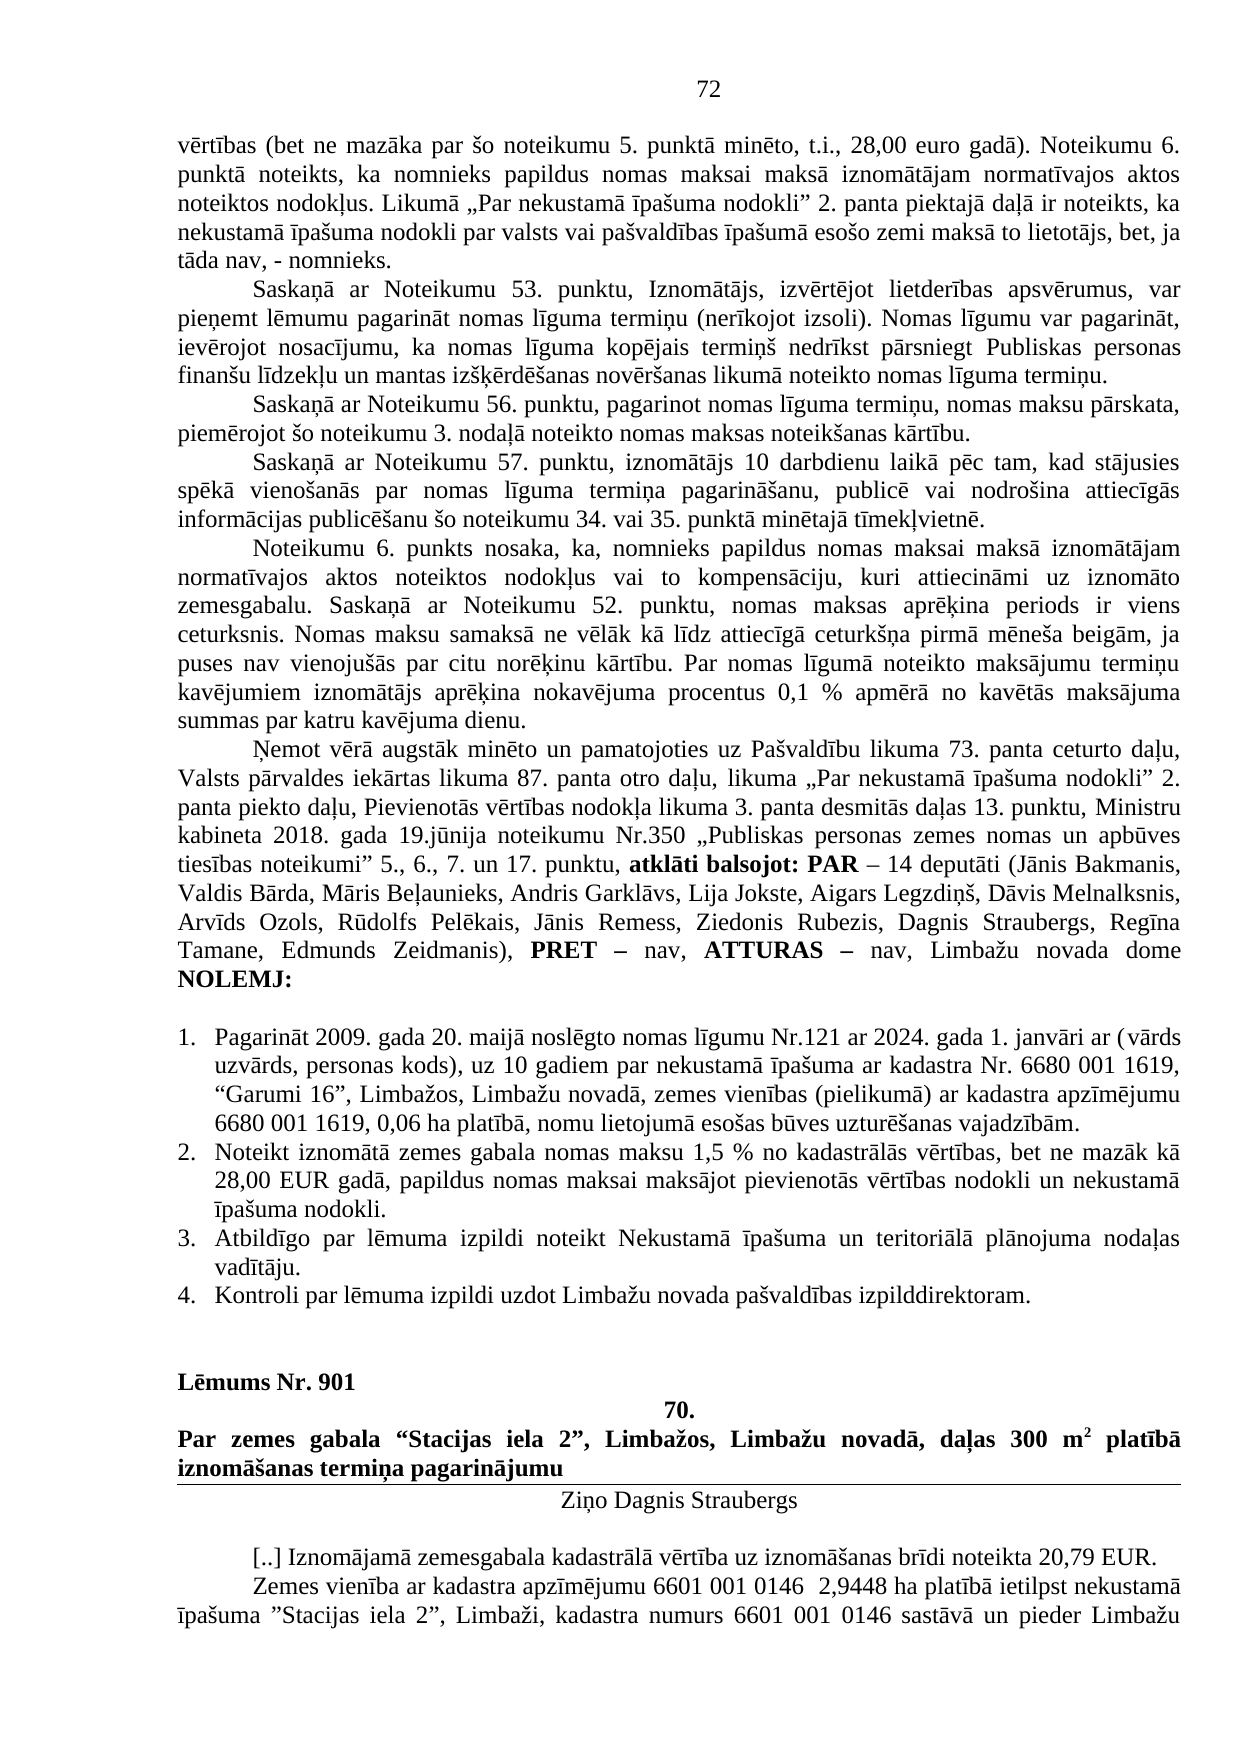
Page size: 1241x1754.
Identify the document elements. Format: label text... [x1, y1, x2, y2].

list Noteikt iznomātā zemes gabala nomas maksu 1,5 % no kadastrālās vērtības, bet ne mazāk kā 28,00 EUR gadā, papildus nomas maksai maksājot pievienotās vērtības nodokli un nekustamā īpašuma nodokli. [177, 1137, 1181, 1223]
list Atbildīgo par lēmuma izpildi noteikt Nekustamā īpašuma un teritoriālā plānojuma nodaļas vadītāju. [177, 1223, 1181, 1281]
list Pagarināt 2009. gada 20. maijā noslēgto nomas līgumu Nr.121 ar 2024. gada 1. janvāri ar (vārds uzvārds, personas kods), uz 10 gadiem par nekustamā īpašuma ar kadastra Nr. 6680 001 1619, “Garumi 16”, Limbažos, Limbažu novadā, zemes vienības (pielikumā) ar kadastra apzīmējumu 6680 001 1619, 0,06 ha platībā, nomu lietojumā esošas būves uzturēšanas vajadzībām. [177, 1022, 1181, 1137]
text Noteikumu 6. punkts nosaka, ka, nomnieks papildus nomas maksai maksā iznomātājam normatīvajos aktos noteiktos nodokļus vai to kompensāciju, kuri attiecināmi uz iznomāto zemesgabalu. Saskaņā ar Noteikumu 52. punktu, nomas maksas aprēķina periods ir viens ceturksnis. Nomas maksu samaksā ne vēlāk kā līdz attiecīgā ceturkšņa pirmā mēneša beigām, ja puses nav vienojušās par citu norēķinu kārtību. Par nomas līgumā noteikto maksājumu termiņu kavējumiem iznomātājs aprēķina nokavējuma procentus 0,1 % apmērā no kavētās maksājuma summas par katru kavējuma dienu. [177, 533, 1181, 734]
text [..] Iznomājamā zemesgabala kadastrālā vērtība uz iznomāšanas brīdi noteikta 20,79 EUR. [177, 1542, 1181, 1571]
text Ņemot vērā augstāk minēto un pamatojoties uz Pašvaldību likuma 73. panta ceturto daļu, Valsts pārvaldes iekārtas likuma 87. panta otro daļu, likuma „Par nekustamā īpašuma nodokli” 2. panta piekto daļu, Pievienotās vērtības nodokļa likuma 3. panta desmitās daļas 13. punktu, Ministru kabineta 2018. gada 19.jūnija noteikumu Nr.350 „Publiskas personas zemes nomas un apbūves tiesības noteikumi” 5., 6., 7. un 17. punktu, atklāti balsojot: PAR – 14 deputāti (Jānis Bakmanis, Valdis Bārda, Māris Beļaunieks, Andris Garklāvs, Lija Jokste, Aigars Legzdiņš, Dāvis Melnalksnis, Arvīds Ozols, Rūdolfs Pelēkais, Jānis Remess, Ziedonis Rubezis, Dagnis Straubergs, Regīna Tamane, Edmunds Zeidmanis), PRET – nav, ATTURAS – nav, Limbažu novada dome NOLEMJ: [177, 734, 1181, 993]
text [177, 1571, 1181, 1629]
text Par zemes gabala “Stacijas iela 2”, Limbažos, Limbažu novadā, daļas 300 m2 platībā iznomāšanas termiņa pagarinājumu [177, 1424, 1181, 1484]
text Saskaņā ar Noteikumu 56. punktu, pagarinot nomas līguma termiņu, nomas maksu pārskata, piemērojot šo noteikumu 3. nodaļā noteikto nomas maksas noteikšanas kārtību. [177, 389, 1181, 447]
text Lēmums Nr. 901 [177, 1367, 1181, 1396]
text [177, 131, 1181, 274]
list Kontroli par lēmuma izpildi uzdot Limbažu novada pašvaldības izpilddirektoram. [177, 1281, 1181, 1309]
text Saskaņā ar Noteikumu 57. punktu, iznomātājs 10 darbdienu laikā pēc tam, kad stājusies spēkā vienošanās par nomas līguma termiņa pagarināšanu, publicē vai nodrošina attiecīgās informācijas publicēšanu šo noteikumu 34. vai 35. punktā minētajā tīmekļvietnē. [177, 447, 1181, 533]
text Ziņo Dagnis Straubergs [177, 1485, 1181, 1514]
text Saskaņā ar Noteikumu 53. punktu, Iznomātājs, izvērtējot lietderības apsvērumus, var pieņemt lēmumu pagarināt nomas līguma termiņu (nerīkojot izsoli). Nomas līgumu var pagarināt, ievērojot nosacījumu, ka nomas līguma kopējais termiņš nedrīkst pārsniegt Publiskas personas finanšu līdzekļu un mantas izšķērdēšanas novēršanas likumā noteikto nomas līguma termiņu. [177, 274, 1181, 389]
text 70. [177, 1396, 1181, 1424]
